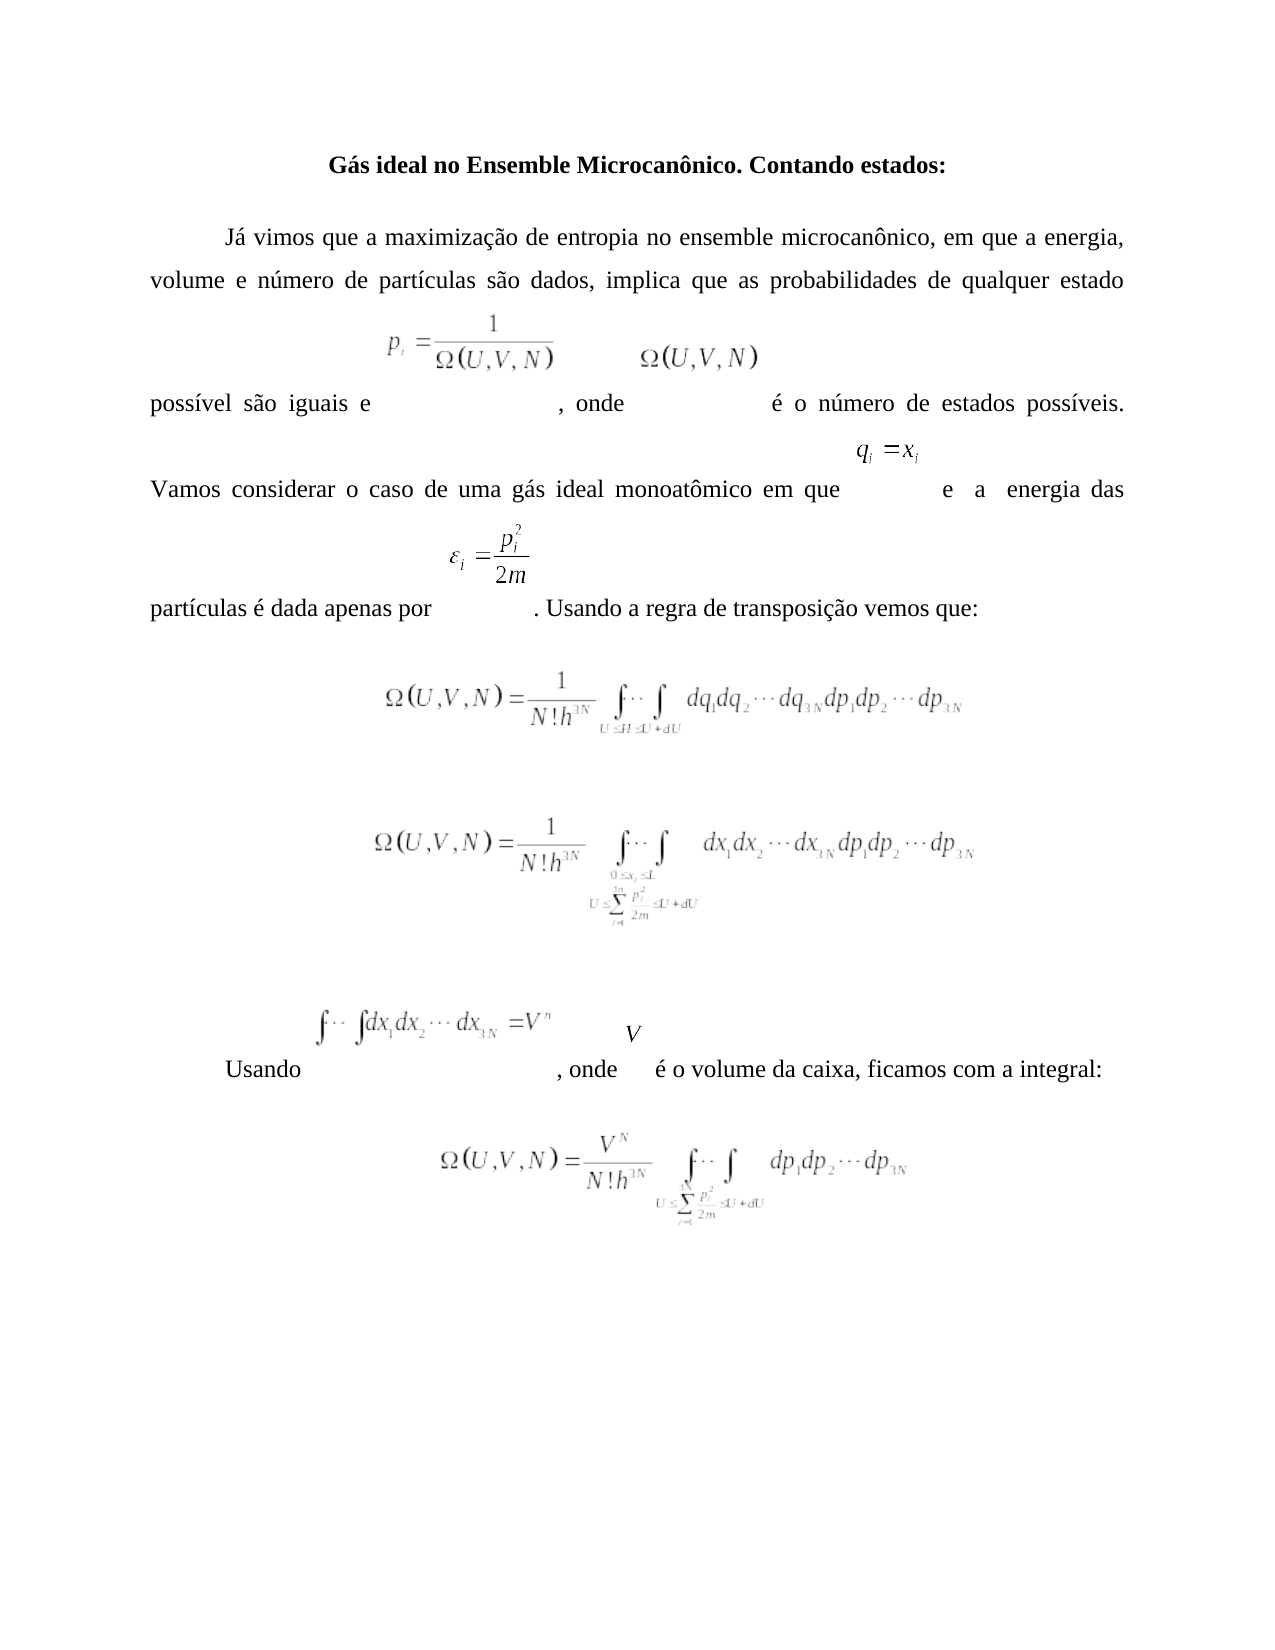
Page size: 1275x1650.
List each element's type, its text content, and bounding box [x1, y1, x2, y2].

text Já vimos que a maximização de entropia no ensemble microcanônico, em que a energia, volume e número de partículas são dados, implica que as probabilidades de qualquer estado possível são iguais e , onde é o número de estados possíveis. Vamos considerar o caso de uma gás ideal monoatômico em que e a energia das partículas é dada apenas por . Usando a regra de transposição vemos que: [150, 222, 1125, 622]
text Usando , onde é o volume da caixa, ficamos com a integral: [150, 1003, 1125, 1082]
text Gás ideal no Ensemble Microcanônico. Contando estados: [150, 150, 1125, 179]
